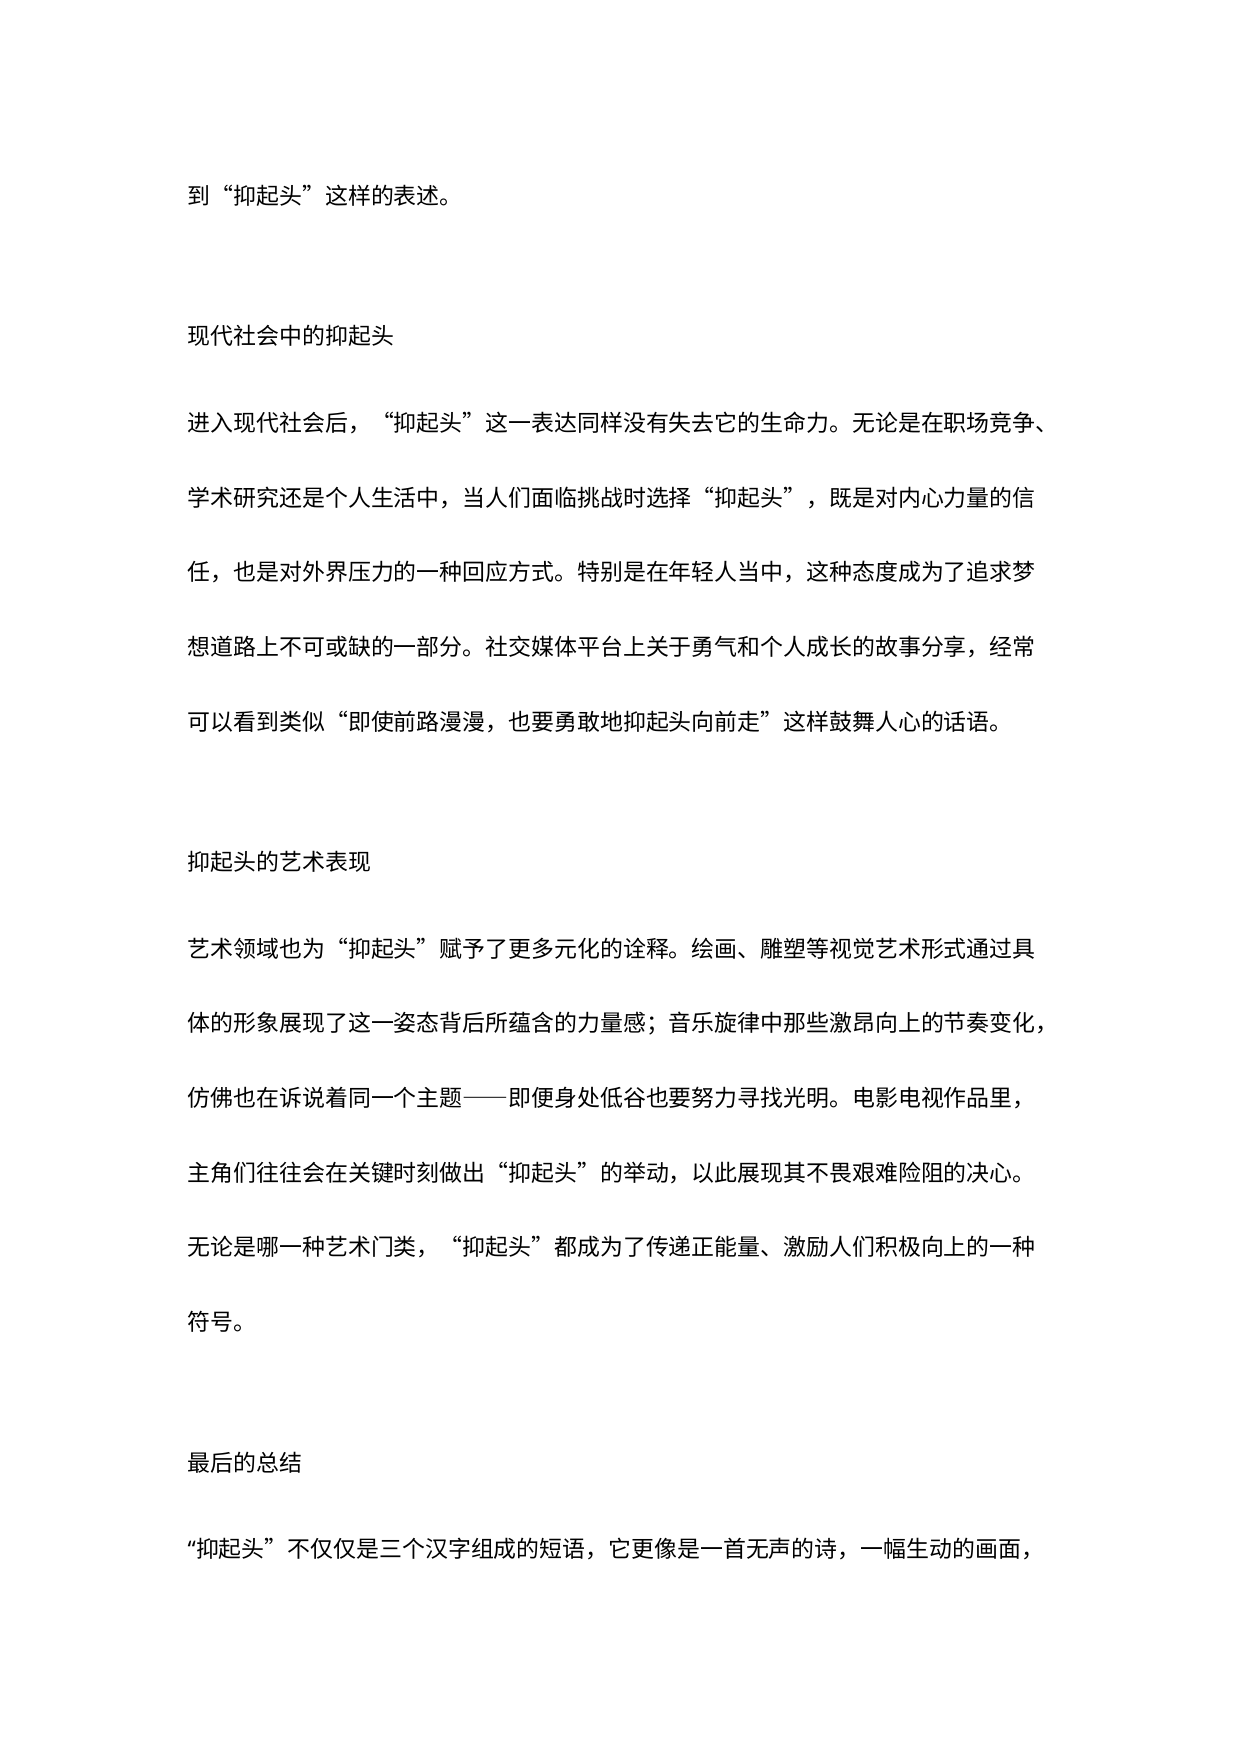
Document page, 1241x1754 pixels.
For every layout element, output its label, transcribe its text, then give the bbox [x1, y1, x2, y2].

text 抑起头的艺术表现 [187, 828, 1053, 893]
text 现代社会中的抑起头 [187, 302, 1053, 367]
text 进入现代社会后，“抑起头”这一表达同样没有失去它的生命力。无论是在职场竞争、学术研究还是个人生活中，当人们面临挑战时选择“抑起头”，既是对内心力量的信任，也是对外界压力的一种回应方式。特别是在年轻人当中，这种态度成为了追求梦想道路上不可或缺的一部分。社交媒体平台上关于勇气和个人成长的故事分享，经常可以看到类似“即使前路漫漫，也要勇敢地抑起头向前走”这样鼓舞人心的话语。 [187, 389, 1053, 753]
text 艺术领域也为“抑起头”赋予了更多元化的诠释。绘画、雕塑等视觉艺术形式通过具体的形象展现了这一姿态背后所蕴含的力量感；音乐旋律中那些激昂向上的节奏变化，仿佛也在诉说着同一个主题——即便身处低谷也要努力寻找光明。电影电视作品里，主角们往往会在关键时刻做出“抑起头”的举动，以此展现其不畏艰难险阻的决心。无论是哪一种艺术门类，“抑起头”都成为了传递正能量、激励人们积极向上的一种符号。 [187, 915, 1053, 1353]
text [187, 1515, 1053, 1580]
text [187, 162, 1053, 227]
text 最后的总结 [187, 1428, 1053, 1493]
